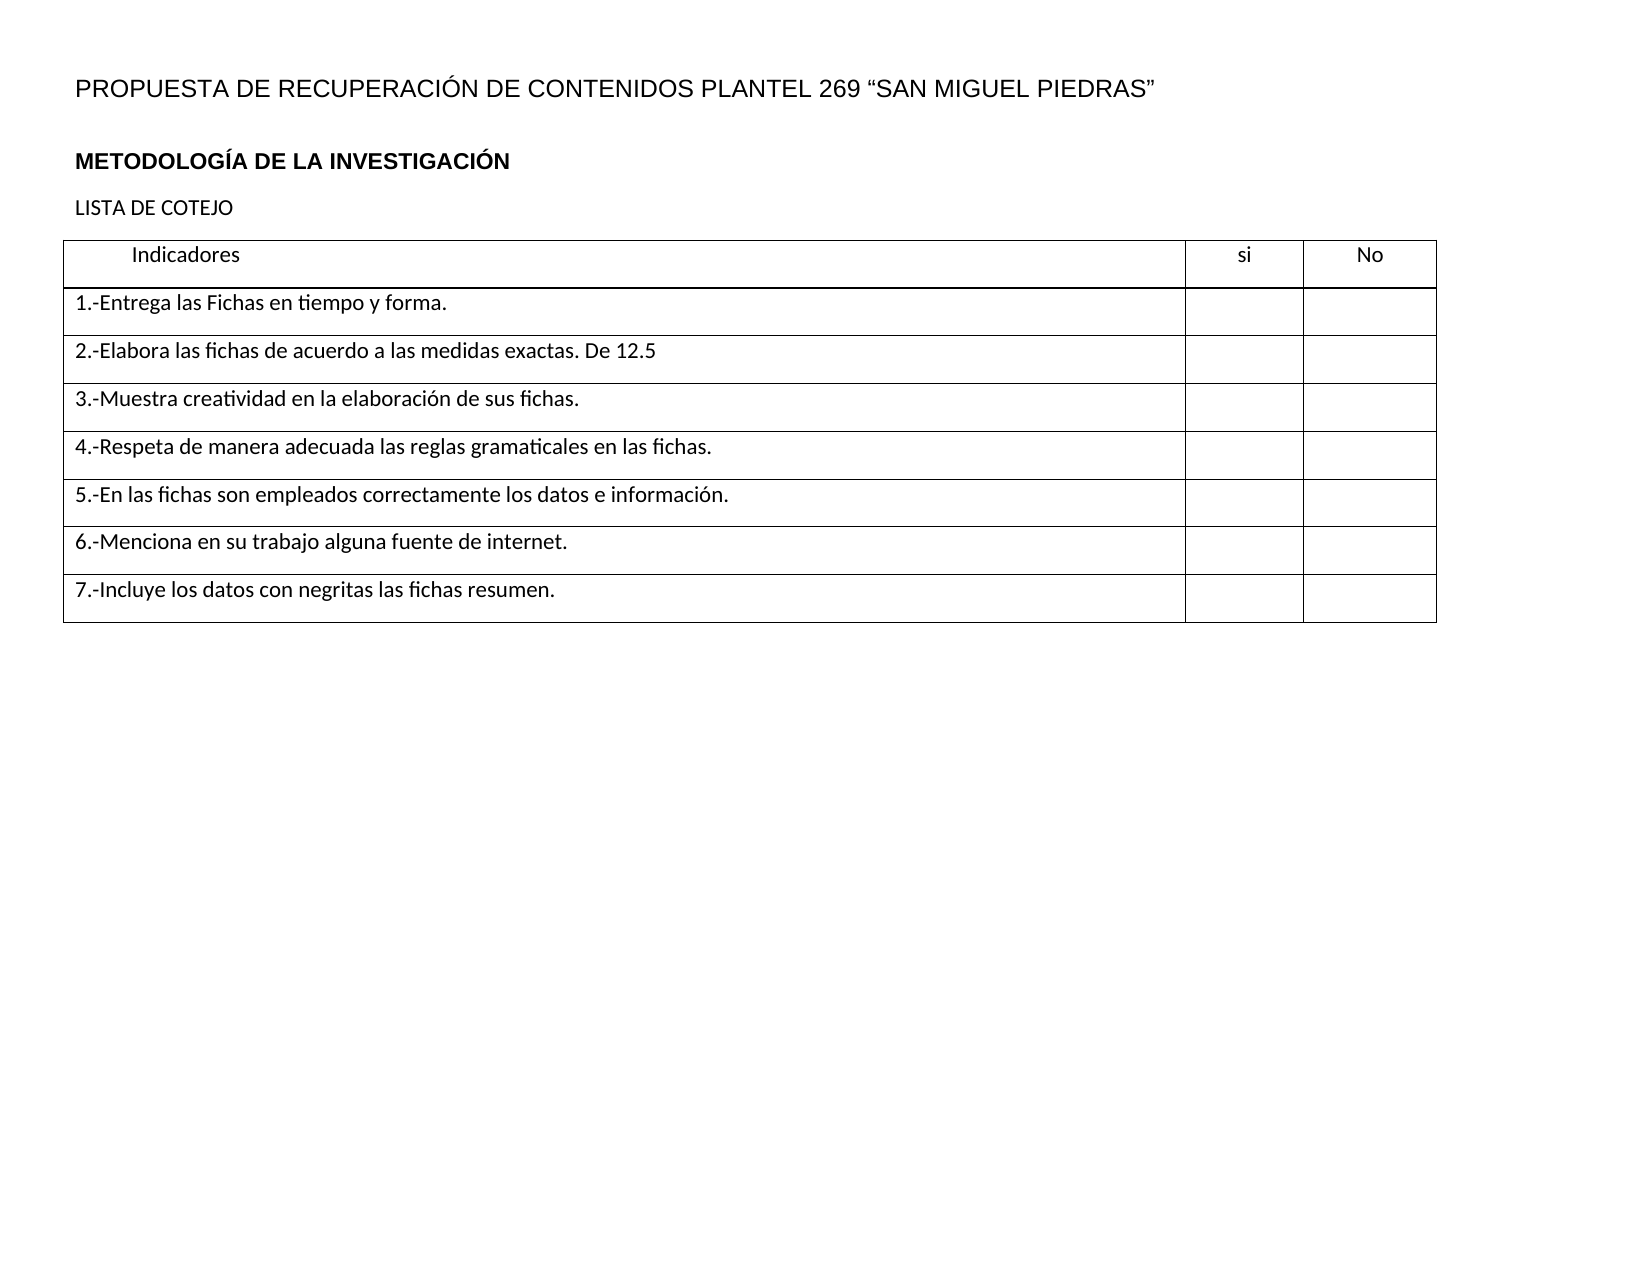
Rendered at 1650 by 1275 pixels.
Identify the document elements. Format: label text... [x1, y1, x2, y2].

table_cell [1186, 432, 1303, 479]
text METODOLOGÍA DE LA INVESTIGACIÓN [75, 148, 1575, 174]
table_header No [1304, 241, 1436, 287]
text LISTA DE COTEJO [75, 193, 1575, 221]
table_cell [1186, 289, 1303, 335]
table_cell 1.-Entrega las Fichas en tiempo y forma. [64, 289, 1185, 335]
table_cell [1186, 527, 1303, 574]
table_cell [1186, 575, 1303, 622]
table_cell [1304, 480, 1436, 526]
table_cell [1186, 336, 1303, 383]
table_cell [1304, 336, 1436, 383]
table_cell [1186, 384, 1303, 431]
table_header Indicadores [64, 241, 1185, 287]
table_cell [1304, 384, 1436, 431]
table_header si [1186, 241, 1303, 287]
table_cell [1304, 575, 1436, 622]
table_cell 3.-Muestra creatividad en la elaboración de sus fichas. [64, 384, 1185, 431]
table_cell 6.-Menciona en su trabajo alguna fuente de internet. [64, 527, 1185, 574]
table_cell 5.-En las fichas son empleados correctamente los datos e información. [64, 480, 1185, 526]
table_cell 7.-Incluye los datos con negritas las fichas resumen. [64, 575, 1185, 622]
table_cell [1186, 480, 1303, 526]
table_cell 2.-Elabora las fichas de acuerdo a las medidas exactas. De 12.5 [64, 336, 1185, 383]
table_cell 4.-Respeta de manera adecuada las reglas gramaticales en las fichas. [64, 432, 1185, 479]
table_cell [1304, 432, 1436, 479]
table_cell [1304, 527, 1436, 574]
table_cell [1304, 289, 1436, 335]
